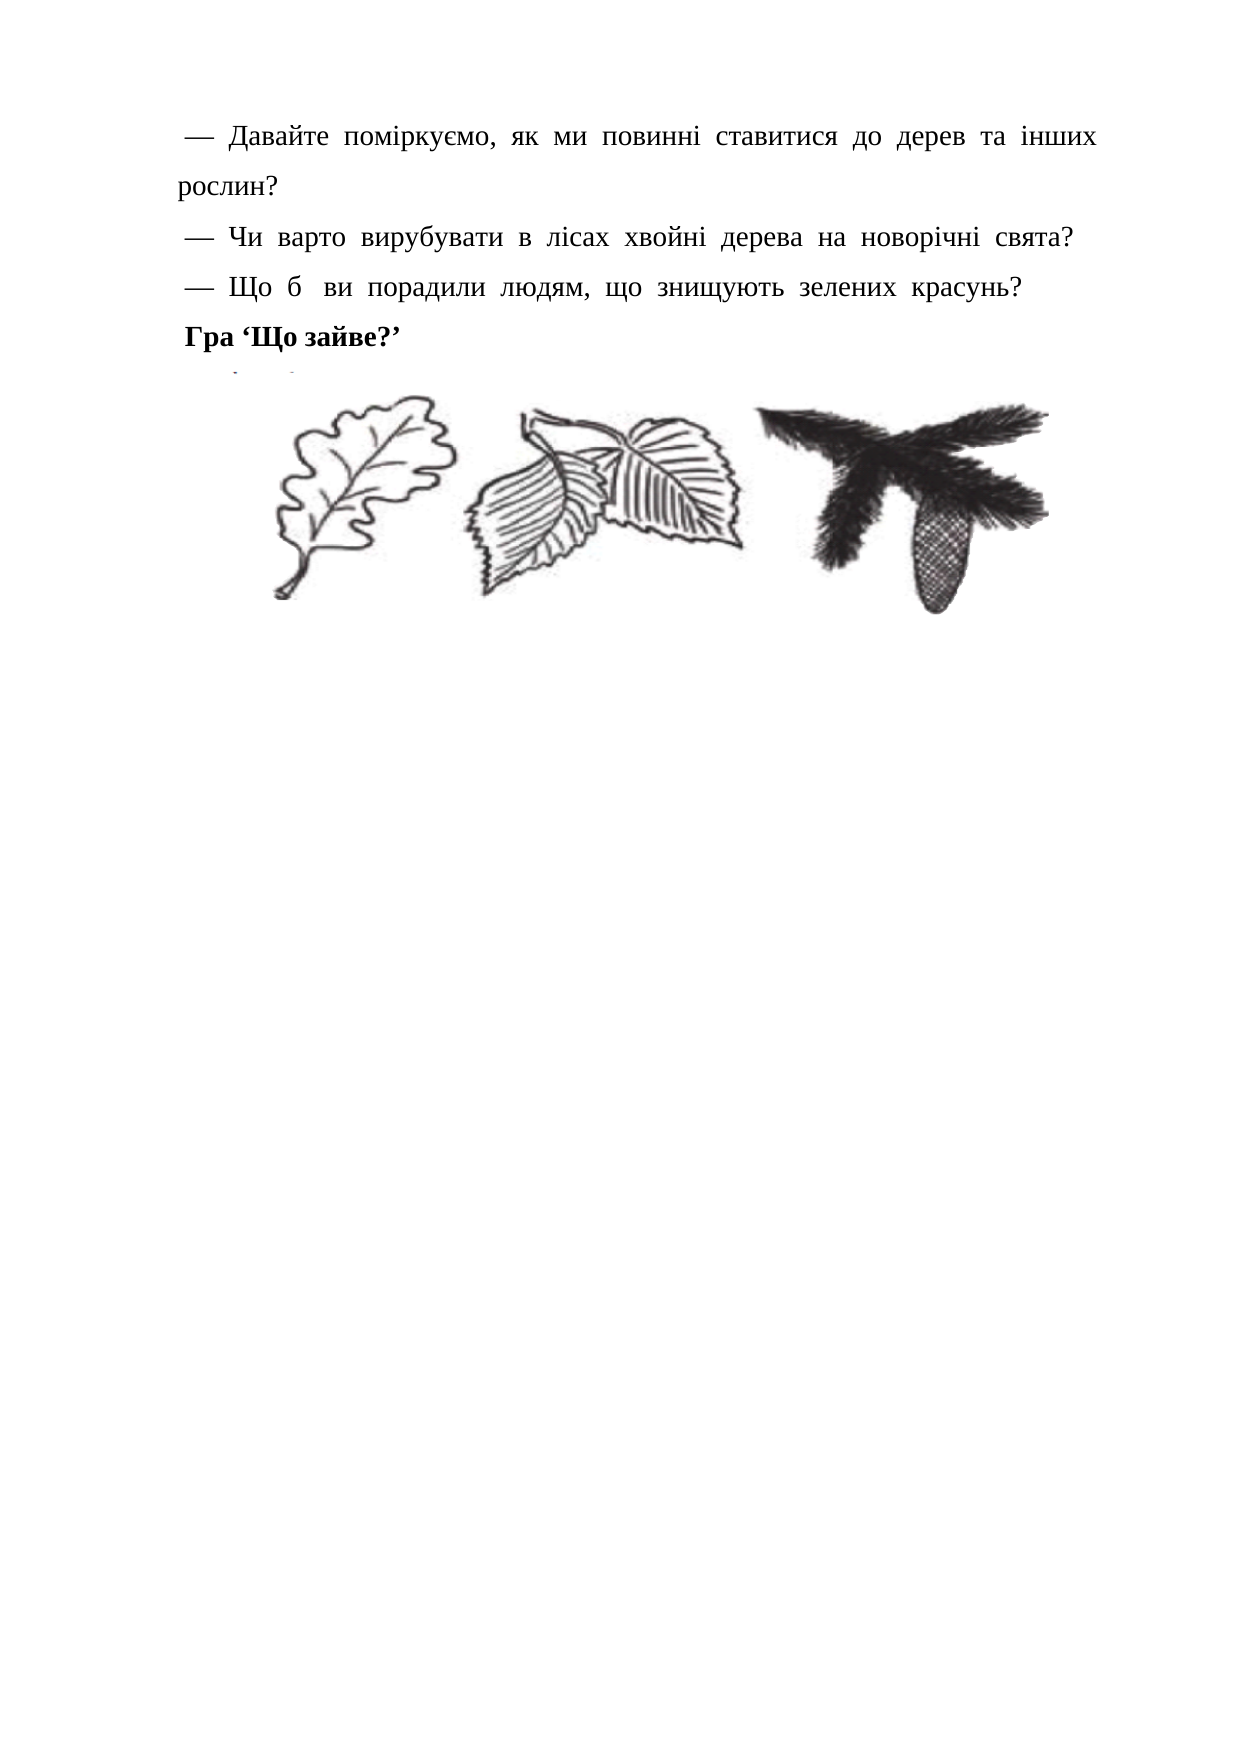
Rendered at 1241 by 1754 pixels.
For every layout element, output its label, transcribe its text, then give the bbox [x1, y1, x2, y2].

text — Що б ви порадили людям, що знищують зелених красунь? [177, 269, 1152, 303]
text Гра ‘Що зайве?’ [177, 319, 1152, 353]
text — Чи варто вирубувати в лісах хвойні дерева на новорічні свята? [177, 219, 1152, 252]
text — Давайте поміркуємо, як ми повинні ставитися до дерев та інших рослин? [177, 118, 1152, 202]
